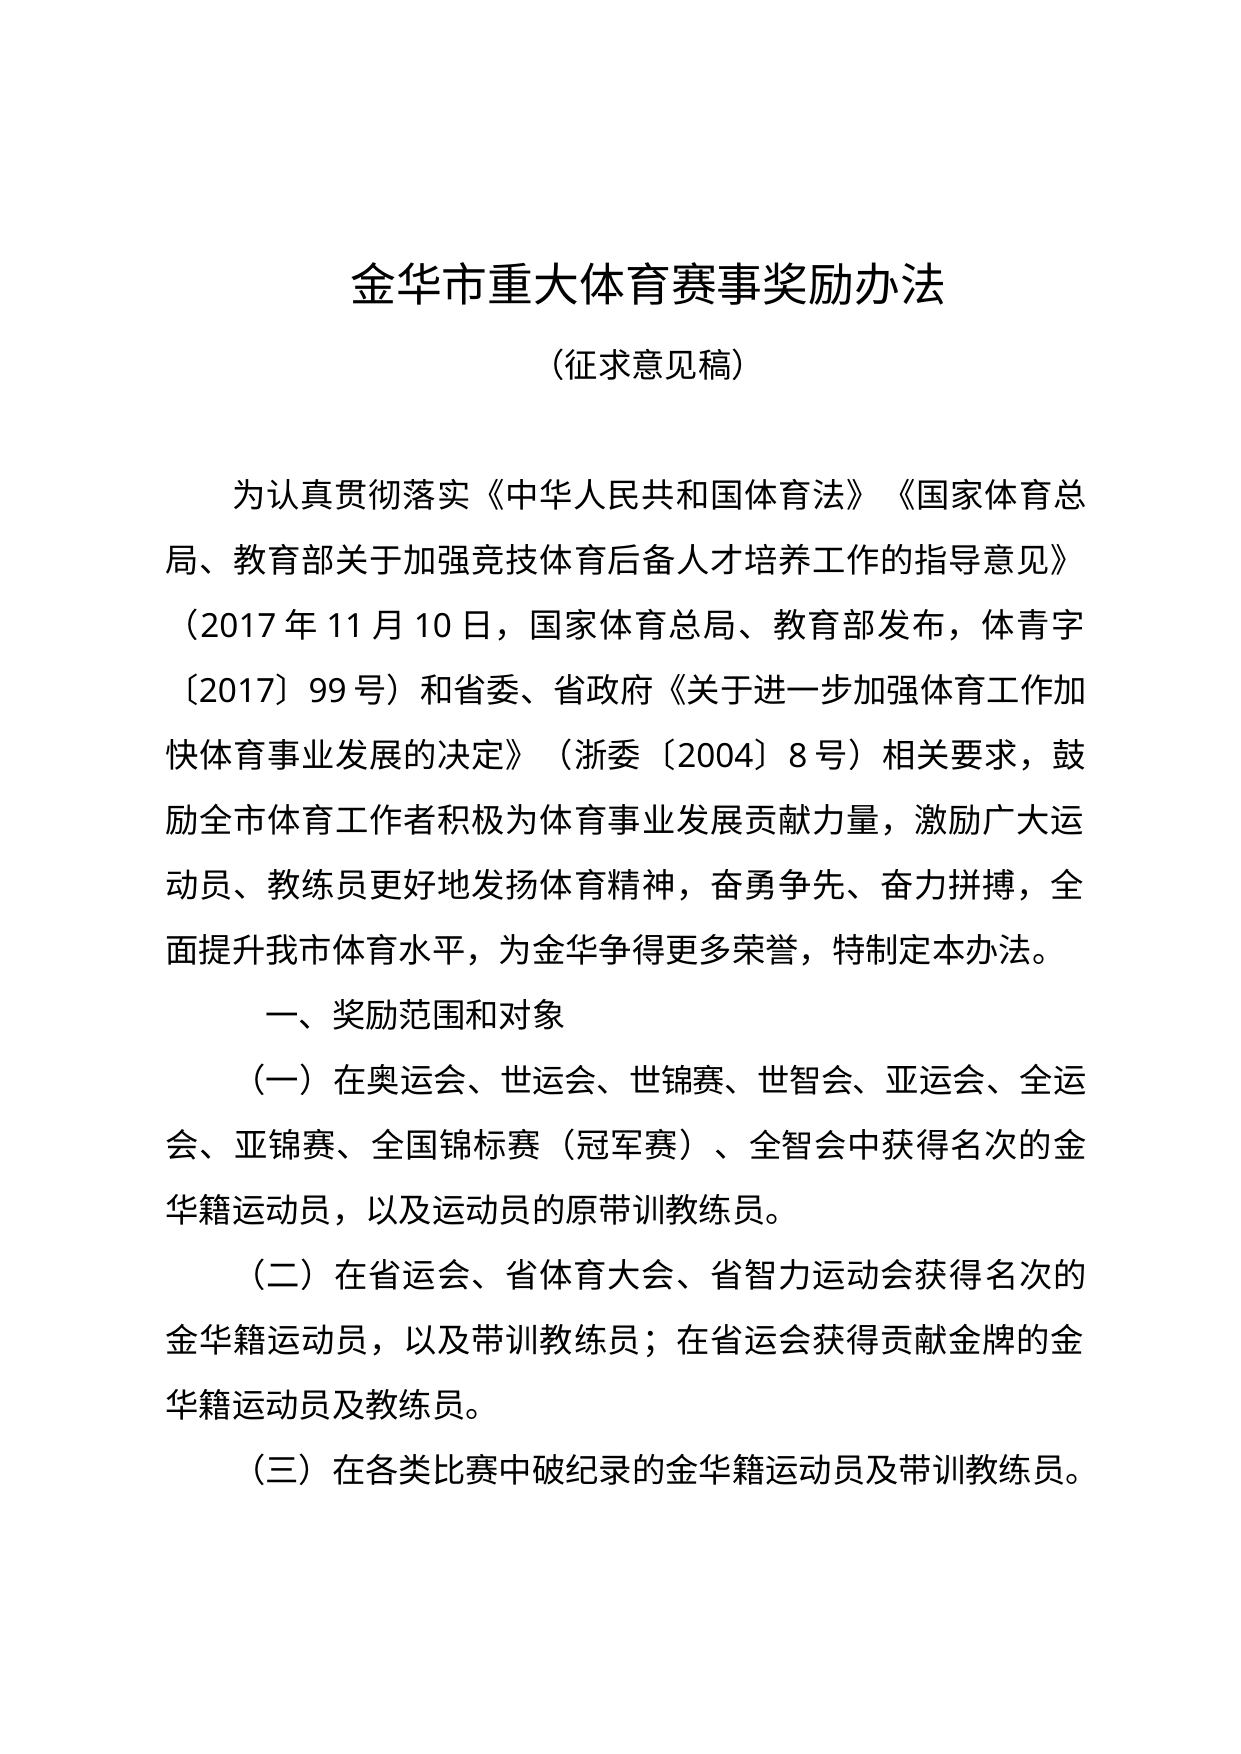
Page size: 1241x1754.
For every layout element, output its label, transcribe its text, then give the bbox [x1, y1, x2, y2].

text （三）在各类比赛中破纪录的金华籍运动员及带训教练员。 [165, 1435, 1087, 1500]
text 为认真贯彻落实《中华人民共和国体育法》《国家体育总局、教育部关于加强竞技体育后备人才培养工作的指导意见》（2017年11月10日，国家体育总局、教育部发布，体青字〔2017〕99号）和省委、省政府《关于进一步加强体育工作加快体育事业发展的决定》（浙委〔2004〕8号）相关要求，鼓励全市体育工作者积极为体育事业发展贡献力量，激励广大运动员、教练员更好地发扬体育精神，奋勇争先、奋力拼搏，全面提升我市体育水平，为金华争得更多荣誉，特制定本办法。 [165, 460, 1087, 980]
text （征求意见稿） [165, 330, 1087, 395]
text （一）在奥运会、世运会、世锦赛、世智会、亚运会、全运会、亚锦赛、全国锦标赛（冠军赛）、全智会中获得名次的金华籍运动员，以及运动员的原带训教练员。 [165, 1045, 1087, 1240]
text （二）在省运会、省体育大会、省智力运动会获得名次的金华籍运动员，以及带训教练员；在省运会获得贡献金牌的金华籍运动员及教练员。 [165, 1240, 1087, 1435]
text 金华市重大体育赛事奖励办法 [165, 233, 1087, 330]
text 一、奖励范围和对象 [165, 980, 1087, 1045]
